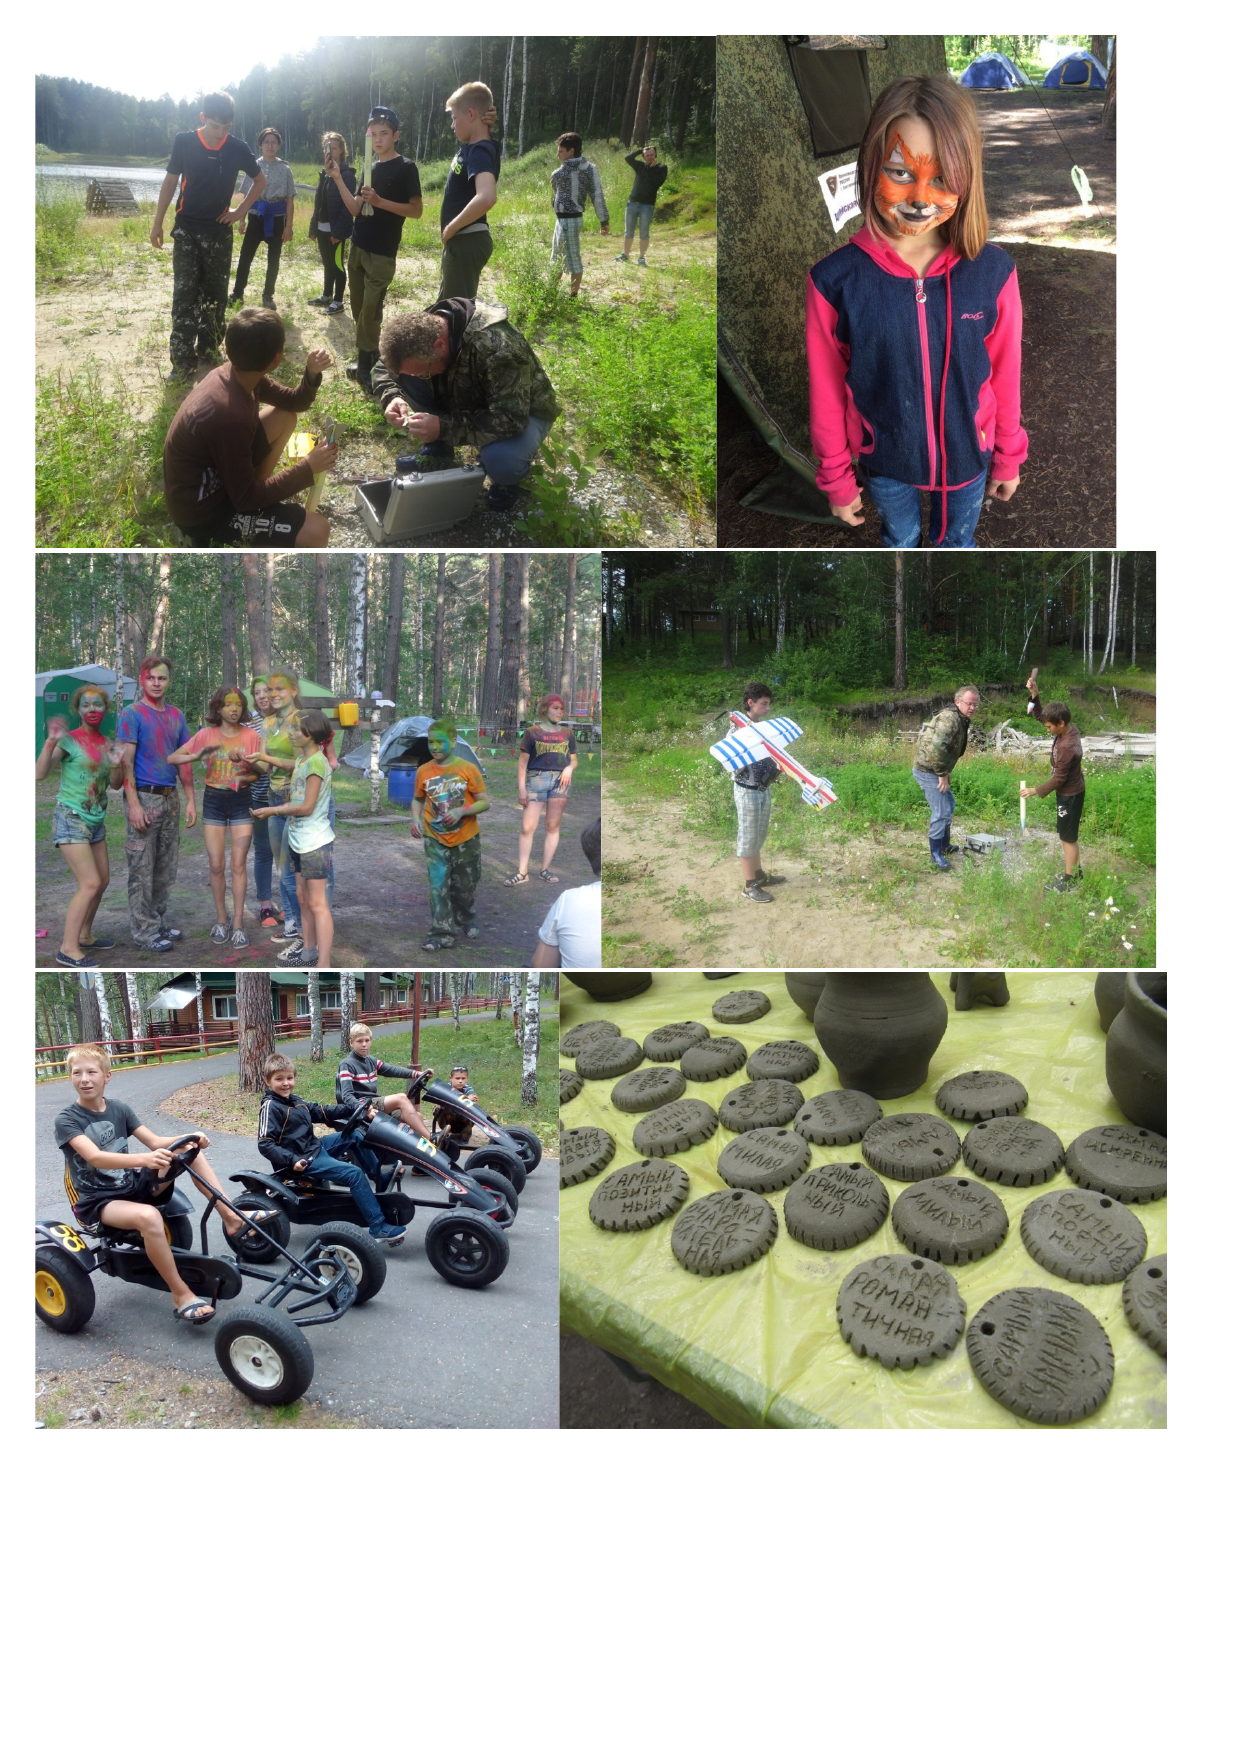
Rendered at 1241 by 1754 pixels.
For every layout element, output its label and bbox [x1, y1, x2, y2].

picture [35, 35, 1117, 548]
picture [35, 972, 1167, 1429]
picture [35, 551, 1157, 968]
